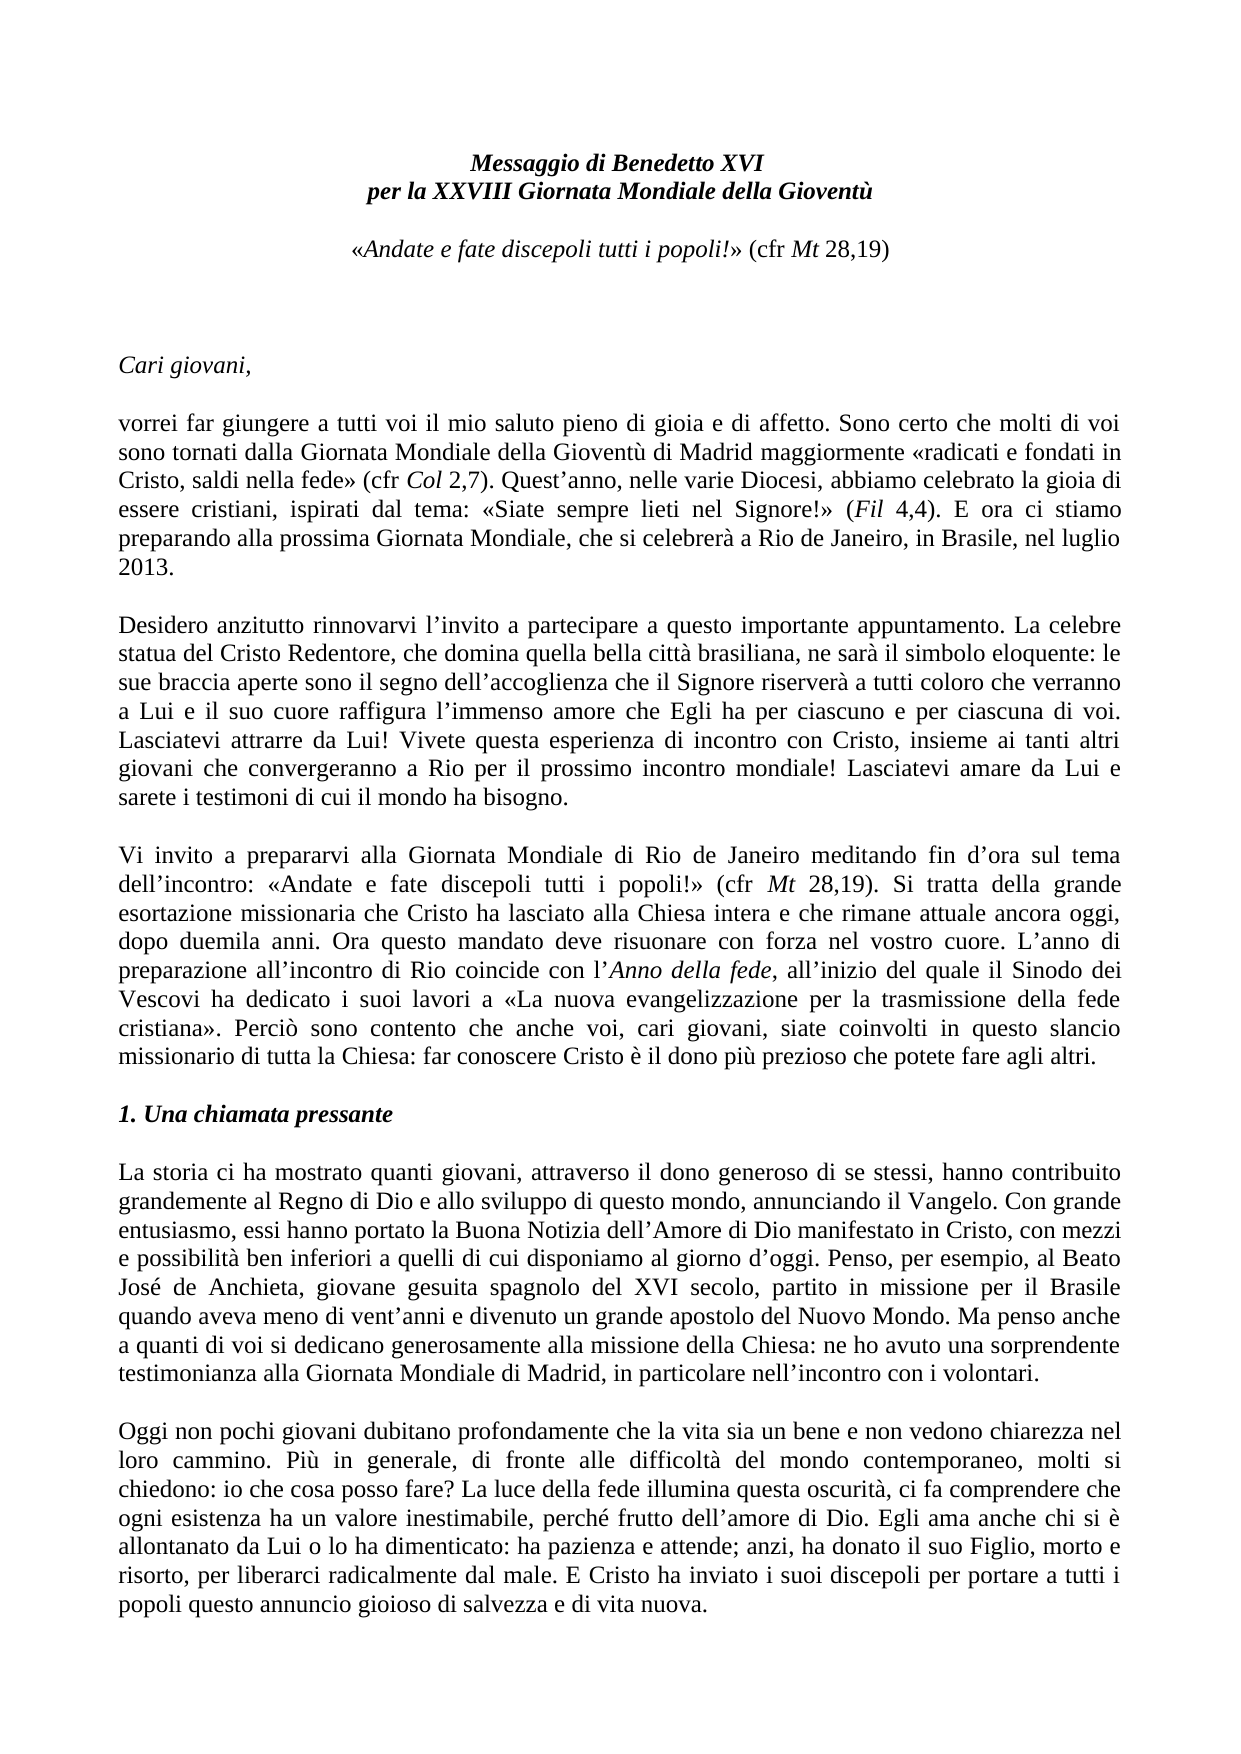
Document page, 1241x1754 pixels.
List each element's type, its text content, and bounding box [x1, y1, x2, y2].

text Desidero anzitutto rinnovarvi l’invito a partecipare a questo importante appuntamento. La celebre statua del Cristo Redentore, che domina quella bella città brasiliana, ne sarà il simbolo eloquente: le sue braccia aperte sono il segno dell’accoglienza che il Signore riserverà a tutti coloro che verranno a Lui e il suo cuore raffigura l’immenso amore che Egli ha per ciascuno e per ciascuna di voi. Lasciatevi attrarre da Lui! Vivete questa esperienza di incontro con Cristo, insieme ai tanti altri giovani che convergeranno a Rio per il prossimo incontro mondiale! Lasciatevi amare da Lui e sarete i testimoni di cui il mondo ha bisogno. [118, 610, 1122, 811]
text Cari giovani, [118, 350, 1122, 379]
text Messaggio di Benedetto XVI per la XXVIII Giornata Mondiale della Gioventù [118, 148, 1122, 205]
text vorrei far giungere a tutti voi il mio saluto pieno di gioia e di affetto. Sono certo che molti di voi sono tornati dalla Giornata Mondiale della Gioventù di Madrid maggiormente «radicati e fondati in Cristo, saldi nella fede» (cfr Col 2,7). Quest’anno, nelle varie Diocesi, abbiamo celebrato la gioia di essere cristiani, ispirati dal tema: «Siate sempre lieti nel Signore!» (Fil 4,4). E ora ci stiamo preparando alla prossima Giornata Mondiale, che si celebrerà a Rio de Janeiro, in Brasile, nel luglio 2013. [118, 408, 1122, 581]
text 1. Una chiamata pressante [118, 1099, 1122, 1128]
text «Andate e fate discepoli tutti i popoli!» (cfr Mt 28,19) [118, 234, 1122, 263]
text Oggi non pochi giovani dubitano profondamente che la vita sia un bene e non vedono chiarezza nel loro cammino. Più in generale, di fronte alle difficoltà del mondo contemporaneo, molti si chiedono: io che cosa posso fare? La luce della fede illumina questa oscurità, ci fa comprendere che ogni esistenza ha un valore inestimabile, perché frutto dell’amore di Dio. Egli ama anche chi si è allontanato da Lui o lo ha dimenticato: ha pazienza e attende; anzi, ha donato il suo Figlio, morto e risorto, per liberarci radicalmente dal male. E Cristo ha inviato i suoi discepoli per portare a tutti i popoli questo annuncio gioioso di salvezza e di vita nuova. [118, 1416, 1122, 1618]
text La storia ci ha mostrato quanti giovani, attraverso il dono generoso di se stessi, hanno contribuito grandemente al Regno di Dio e allo sviluppo di questo mondo, annunciando il Vangelo. Con grande entusiasmo, essi hanno portato la Buona Notizia dell’Amore di Dio manifestato in Cristo, con mezzi e possibilità ben inferiori a quelli di cui disponiamo al giorno d’oggi. Penso, per esempio, al Beato José de Anchieta, giovane gesuita spagnolo del XVI secolo, partito in missione per il Brasile quando aveva meno di vent’anni e divenuto un grande apostolo del Nuovo Mondo. Ma penso anche a quanti di voi si dedicano generosamente alla missione della Chiesa: ne ho avuto una sorprendente testimonianza alla Giornata Mondiale di Madrid, in particolare nell’incontro con i volontari. [118, 1157, 1122, 1387]
text Vi invito a prepararvi alla Giornata Mondiale di Rio de Janeiro meditando fin d’ora sul tema dell’incontro: «Andate e fate discepoli tutti i popoli!» (cfr Mt 28,19). Si tratta della grande esortazione missionaria che Cristo ha lasciato alla Chiesa intera e che rimane attuale ancora oggi, dopo duemila anni. Ora questo mandato deve risuonare con forza nel vostro cuore. L’anno di preparazione all’incontro di Rio coincide con l’Anno della fede, all’inizio del quale il Sinodo dei Vescovi ha dedicato i suoi lavori a «La nuova evangelizzazione per la trasmissione della fede cristiana». Perciò sono contento che anche voi, cari giovani, siate coinvolti in questo slancio missionario di tutta la Chiesa: far conoscere Cristo è il dono più prezioso che potete fare agli altri. [118, 840, 1122, 1070]
